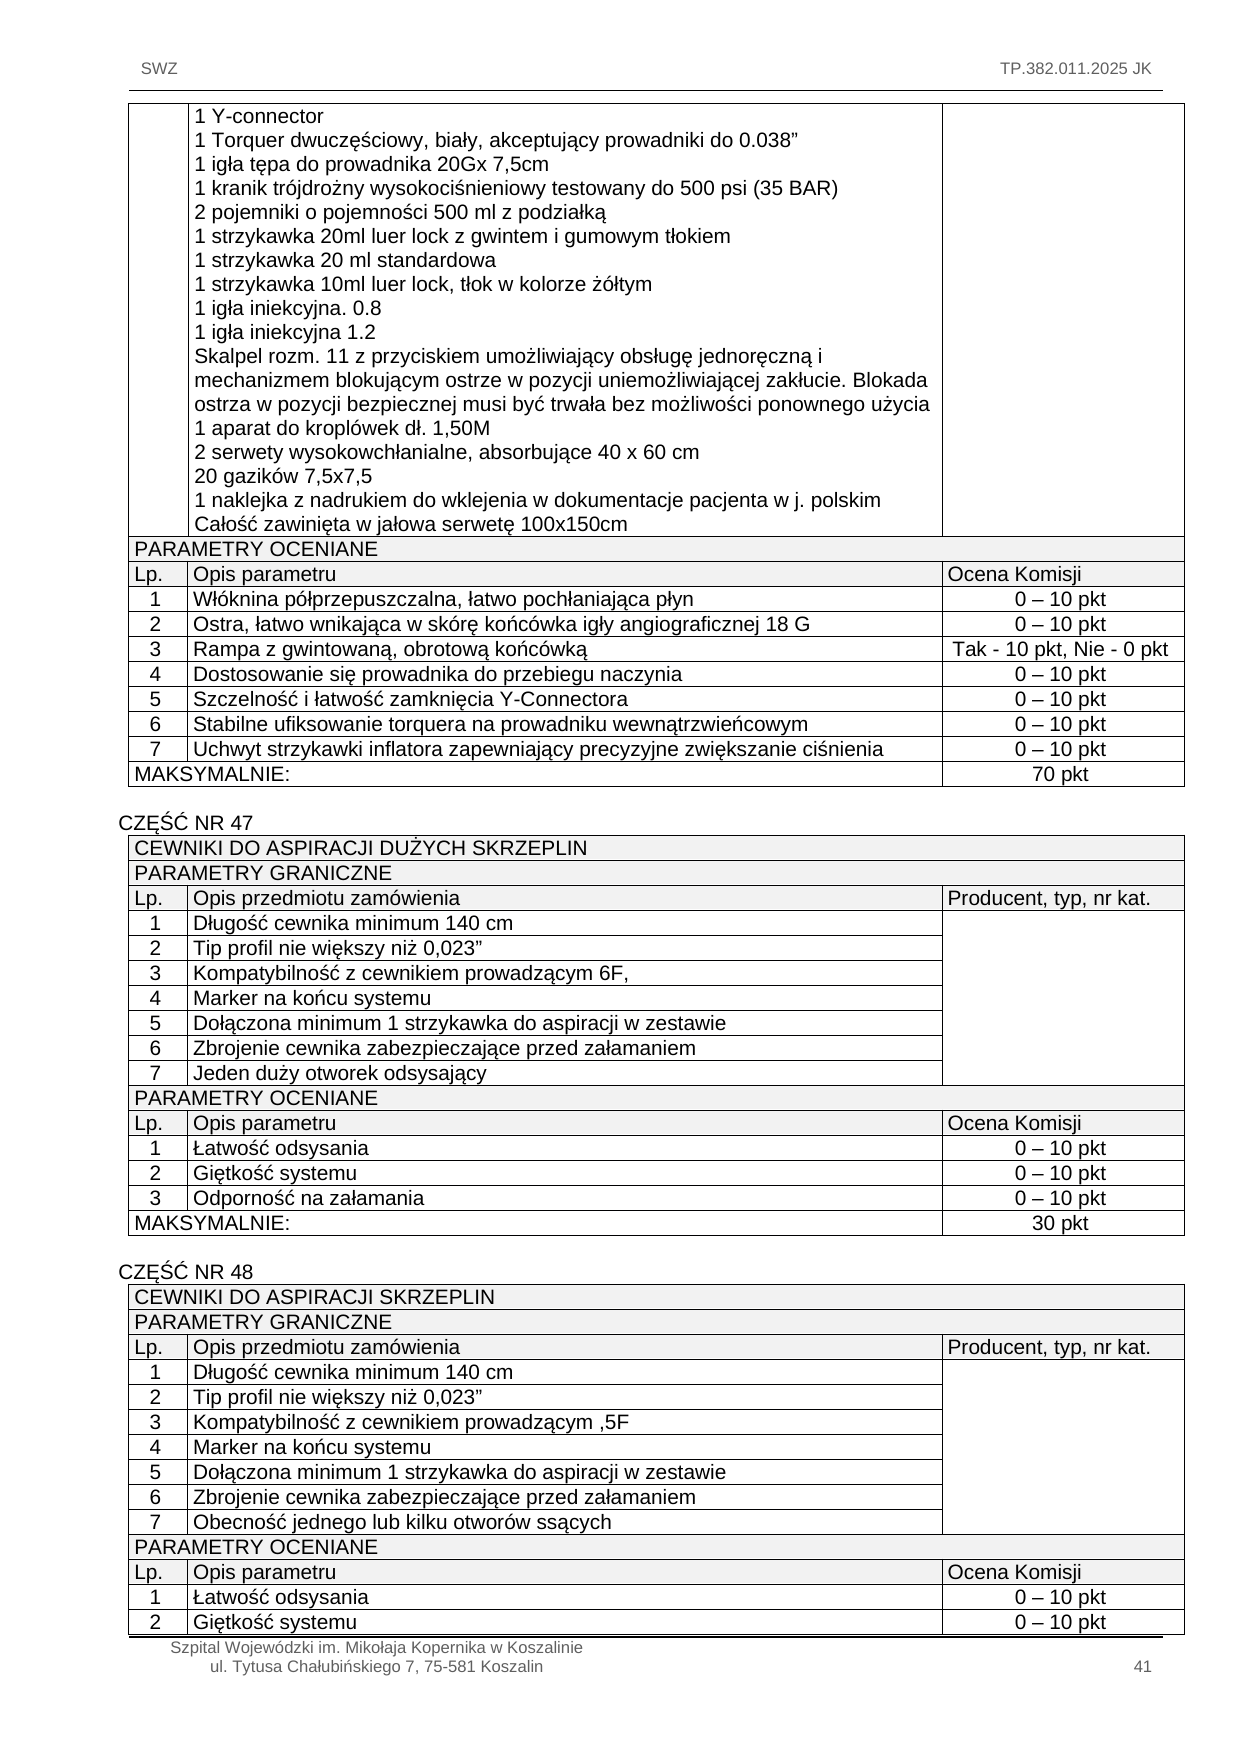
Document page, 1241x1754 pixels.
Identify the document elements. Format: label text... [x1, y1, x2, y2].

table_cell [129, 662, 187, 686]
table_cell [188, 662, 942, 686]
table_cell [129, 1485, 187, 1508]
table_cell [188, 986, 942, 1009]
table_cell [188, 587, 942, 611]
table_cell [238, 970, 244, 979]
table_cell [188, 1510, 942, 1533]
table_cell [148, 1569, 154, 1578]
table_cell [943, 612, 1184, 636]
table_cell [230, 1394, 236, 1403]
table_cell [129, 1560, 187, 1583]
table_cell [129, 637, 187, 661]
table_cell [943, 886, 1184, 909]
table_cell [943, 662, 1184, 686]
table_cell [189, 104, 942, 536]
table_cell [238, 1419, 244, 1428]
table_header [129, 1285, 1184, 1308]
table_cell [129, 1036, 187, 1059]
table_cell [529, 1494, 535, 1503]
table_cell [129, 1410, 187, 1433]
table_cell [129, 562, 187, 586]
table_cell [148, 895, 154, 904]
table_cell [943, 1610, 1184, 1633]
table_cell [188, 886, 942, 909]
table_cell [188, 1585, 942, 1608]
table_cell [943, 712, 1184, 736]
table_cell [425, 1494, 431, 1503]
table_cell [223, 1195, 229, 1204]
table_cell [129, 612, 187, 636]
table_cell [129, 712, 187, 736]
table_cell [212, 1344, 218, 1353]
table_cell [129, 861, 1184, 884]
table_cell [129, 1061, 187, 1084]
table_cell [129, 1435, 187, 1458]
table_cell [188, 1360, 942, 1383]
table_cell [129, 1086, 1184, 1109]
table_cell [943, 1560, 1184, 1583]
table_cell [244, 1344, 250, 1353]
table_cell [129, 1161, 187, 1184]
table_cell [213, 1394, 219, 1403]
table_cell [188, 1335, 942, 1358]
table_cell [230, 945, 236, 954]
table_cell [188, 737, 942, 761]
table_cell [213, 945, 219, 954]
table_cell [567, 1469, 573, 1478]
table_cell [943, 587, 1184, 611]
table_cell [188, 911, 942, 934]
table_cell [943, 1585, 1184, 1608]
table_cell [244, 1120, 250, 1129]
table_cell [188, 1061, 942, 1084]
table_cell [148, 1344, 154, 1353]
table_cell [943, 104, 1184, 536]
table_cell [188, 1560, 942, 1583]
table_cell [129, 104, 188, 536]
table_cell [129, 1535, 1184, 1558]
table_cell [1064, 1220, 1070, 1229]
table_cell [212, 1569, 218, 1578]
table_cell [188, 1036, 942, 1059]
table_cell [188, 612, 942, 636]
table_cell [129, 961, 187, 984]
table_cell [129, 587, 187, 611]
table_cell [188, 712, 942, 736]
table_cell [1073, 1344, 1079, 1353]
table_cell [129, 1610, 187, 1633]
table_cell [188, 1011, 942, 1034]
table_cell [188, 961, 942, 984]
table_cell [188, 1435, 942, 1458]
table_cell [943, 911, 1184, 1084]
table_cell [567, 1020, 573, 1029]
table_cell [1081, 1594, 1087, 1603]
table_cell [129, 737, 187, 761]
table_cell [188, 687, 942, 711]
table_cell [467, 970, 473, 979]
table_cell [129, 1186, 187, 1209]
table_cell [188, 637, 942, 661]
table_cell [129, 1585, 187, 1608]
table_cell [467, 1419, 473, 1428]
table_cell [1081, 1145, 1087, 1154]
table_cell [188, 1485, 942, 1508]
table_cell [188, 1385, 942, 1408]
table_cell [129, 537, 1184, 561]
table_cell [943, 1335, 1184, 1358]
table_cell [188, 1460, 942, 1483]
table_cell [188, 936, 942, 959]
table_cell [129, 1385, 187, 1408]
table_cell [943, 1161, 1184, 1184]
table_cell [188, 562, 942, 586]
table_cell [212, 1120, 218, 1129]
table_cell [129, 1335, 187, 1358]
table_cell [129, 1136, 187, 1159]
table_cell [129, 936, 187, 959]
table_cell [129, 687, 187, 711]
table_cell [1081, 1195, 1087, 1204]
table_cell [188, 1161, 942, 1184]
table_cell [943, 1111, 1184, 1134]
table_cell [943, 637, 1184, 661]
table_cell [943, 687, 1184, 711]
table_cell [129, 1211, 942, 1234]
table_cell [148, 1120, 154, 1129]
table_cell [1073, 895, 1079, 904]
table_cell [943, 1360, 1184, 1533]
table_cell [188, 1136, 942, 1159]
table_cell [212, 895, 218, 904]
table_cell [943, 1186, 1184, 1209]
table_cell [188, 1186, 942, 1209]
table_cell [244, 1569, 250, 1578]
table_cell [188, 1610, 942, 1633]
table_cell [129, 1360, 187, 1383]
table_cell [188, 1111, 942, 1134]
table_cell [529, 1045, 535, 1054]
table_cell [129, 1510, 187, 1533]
text CZĘŚĆ NR 47 [118, 811, 1152, 834]
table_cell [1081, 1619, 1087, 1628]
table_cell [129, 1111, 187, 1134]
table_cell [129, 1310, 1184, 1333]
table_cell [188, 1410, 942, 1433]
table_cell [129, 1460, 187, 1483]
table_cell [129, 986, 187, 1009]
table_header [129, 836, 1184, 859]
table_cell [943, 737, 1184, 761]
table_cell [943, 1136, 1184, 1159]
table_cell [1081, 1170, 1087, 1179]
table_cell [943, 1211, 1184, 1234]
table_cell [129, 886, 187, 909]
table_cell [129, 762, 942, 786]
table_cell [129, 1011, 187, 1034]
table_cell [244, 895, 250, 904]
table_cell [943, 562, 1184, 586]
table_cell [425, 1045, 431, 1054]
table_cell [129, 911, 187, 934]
text CZĘŚĆ NR 48 [118, 1259, 1152, 1283]
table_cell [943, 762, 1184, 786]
